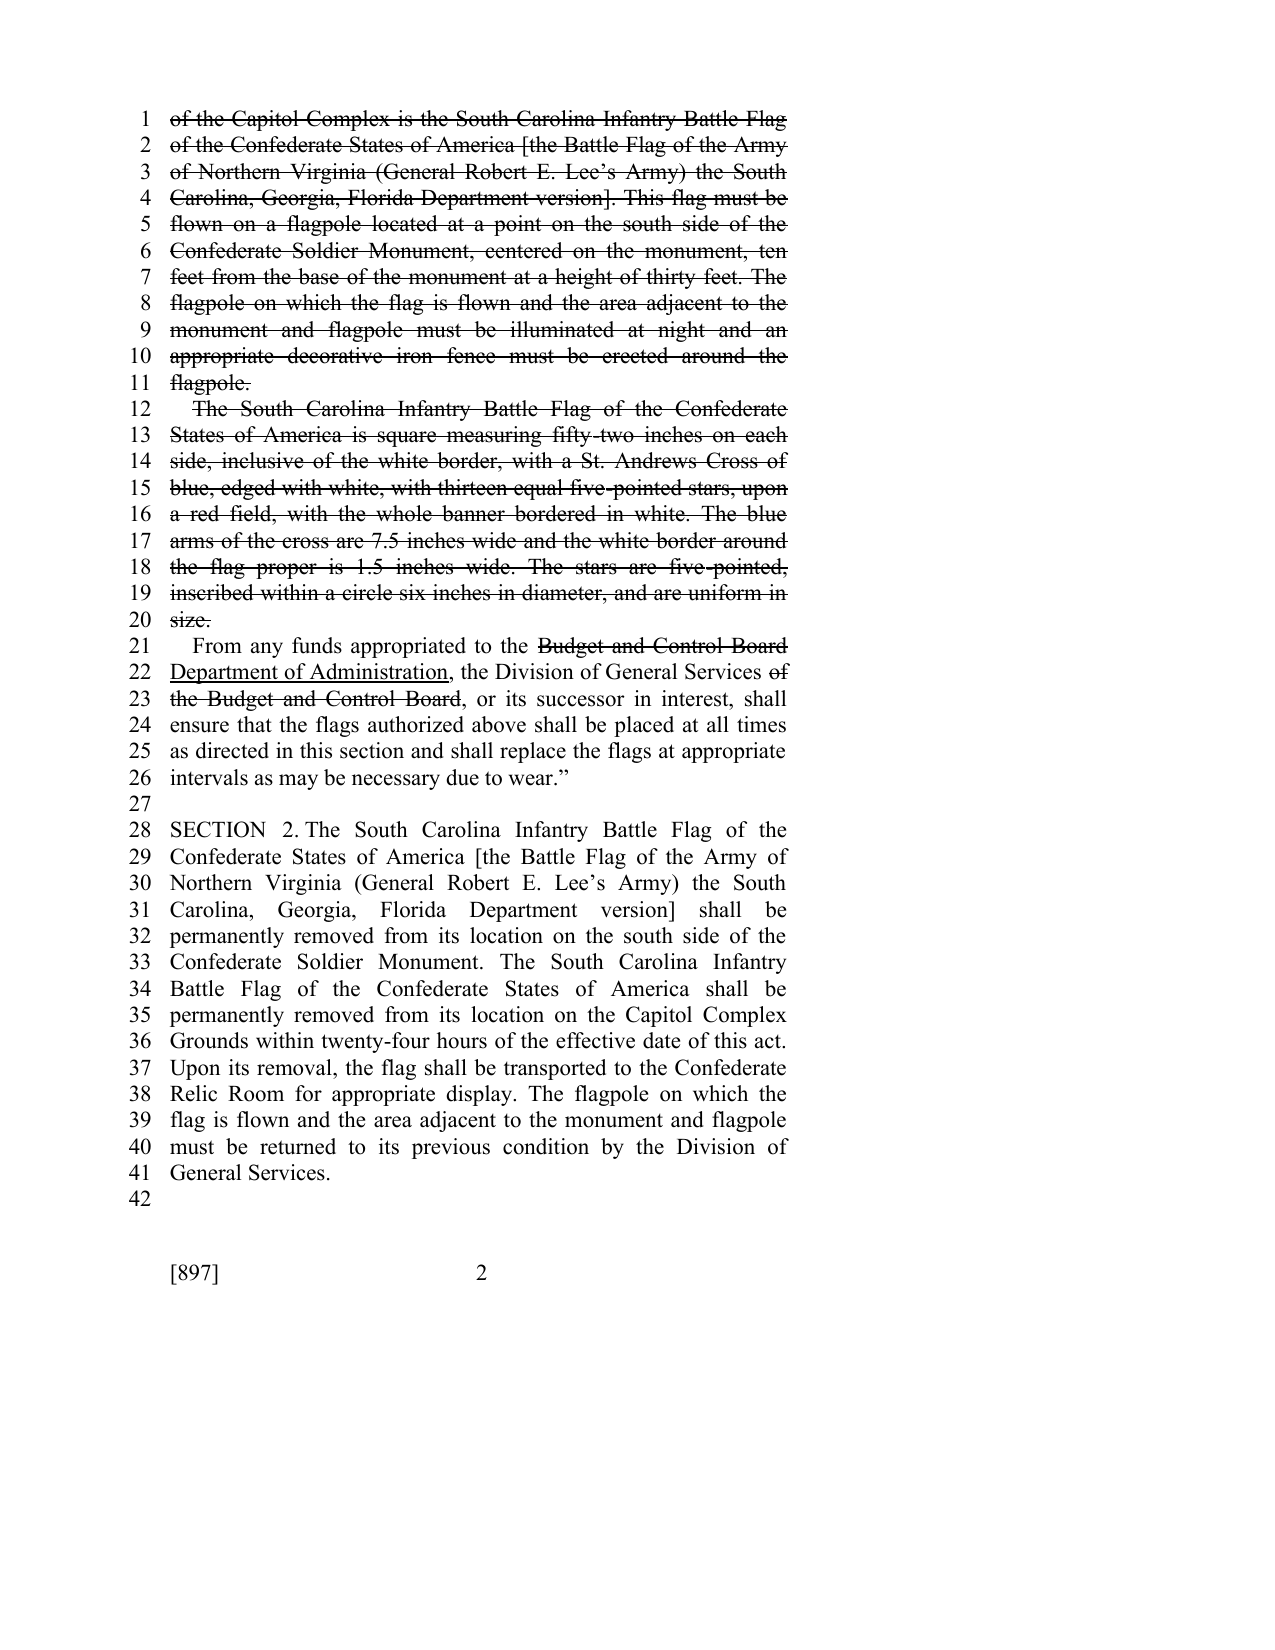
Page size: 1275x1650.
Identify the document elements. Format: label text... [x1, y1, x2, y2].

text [169, 357, 787, 395]
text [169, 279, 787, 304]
text SECTION 2. The South Carolina Infantry Battle Flag of the Confederate States of America [the Battle Flag of the Army of Northern Virginia (General Robert E. Lee’s Army) the South Carolina, Georgia, Florida Department version] shall be permanently removed from its location on the south side of the Confederate Soldier Monument. The South Carolina Infantry Battle Flag of the Confederate States of America shall be permanently removed from its location on the Capitol Complex Grounds within twenty-four hours of the effective date of this act. Upon its removal, the flag shall be transported to the Confederate Relic Room for appropriate display. The flagpole on which the flag is flown and the area adjacent to the monument and flagpole must be returned to its previous condition by the Division of General Services. [169, 817, 787, 1186]
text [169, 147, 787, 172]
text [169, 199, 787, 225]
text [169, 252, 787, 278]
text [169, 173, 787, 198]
text From any funds appropriated to the Budget and Control Board Department of Administration, the Division of General Services of the Budget and Control Board, or its successor in interest, shall ensure that the flags authorized above shall be placed at all times as directed in this section and shall replace the flags at appropriate intervals as may be necessary due to wear.” [169, 632, 787, 790]
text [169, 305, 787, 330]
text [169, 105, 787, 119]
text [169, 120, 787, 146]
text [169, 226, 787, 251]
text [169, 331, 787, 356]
